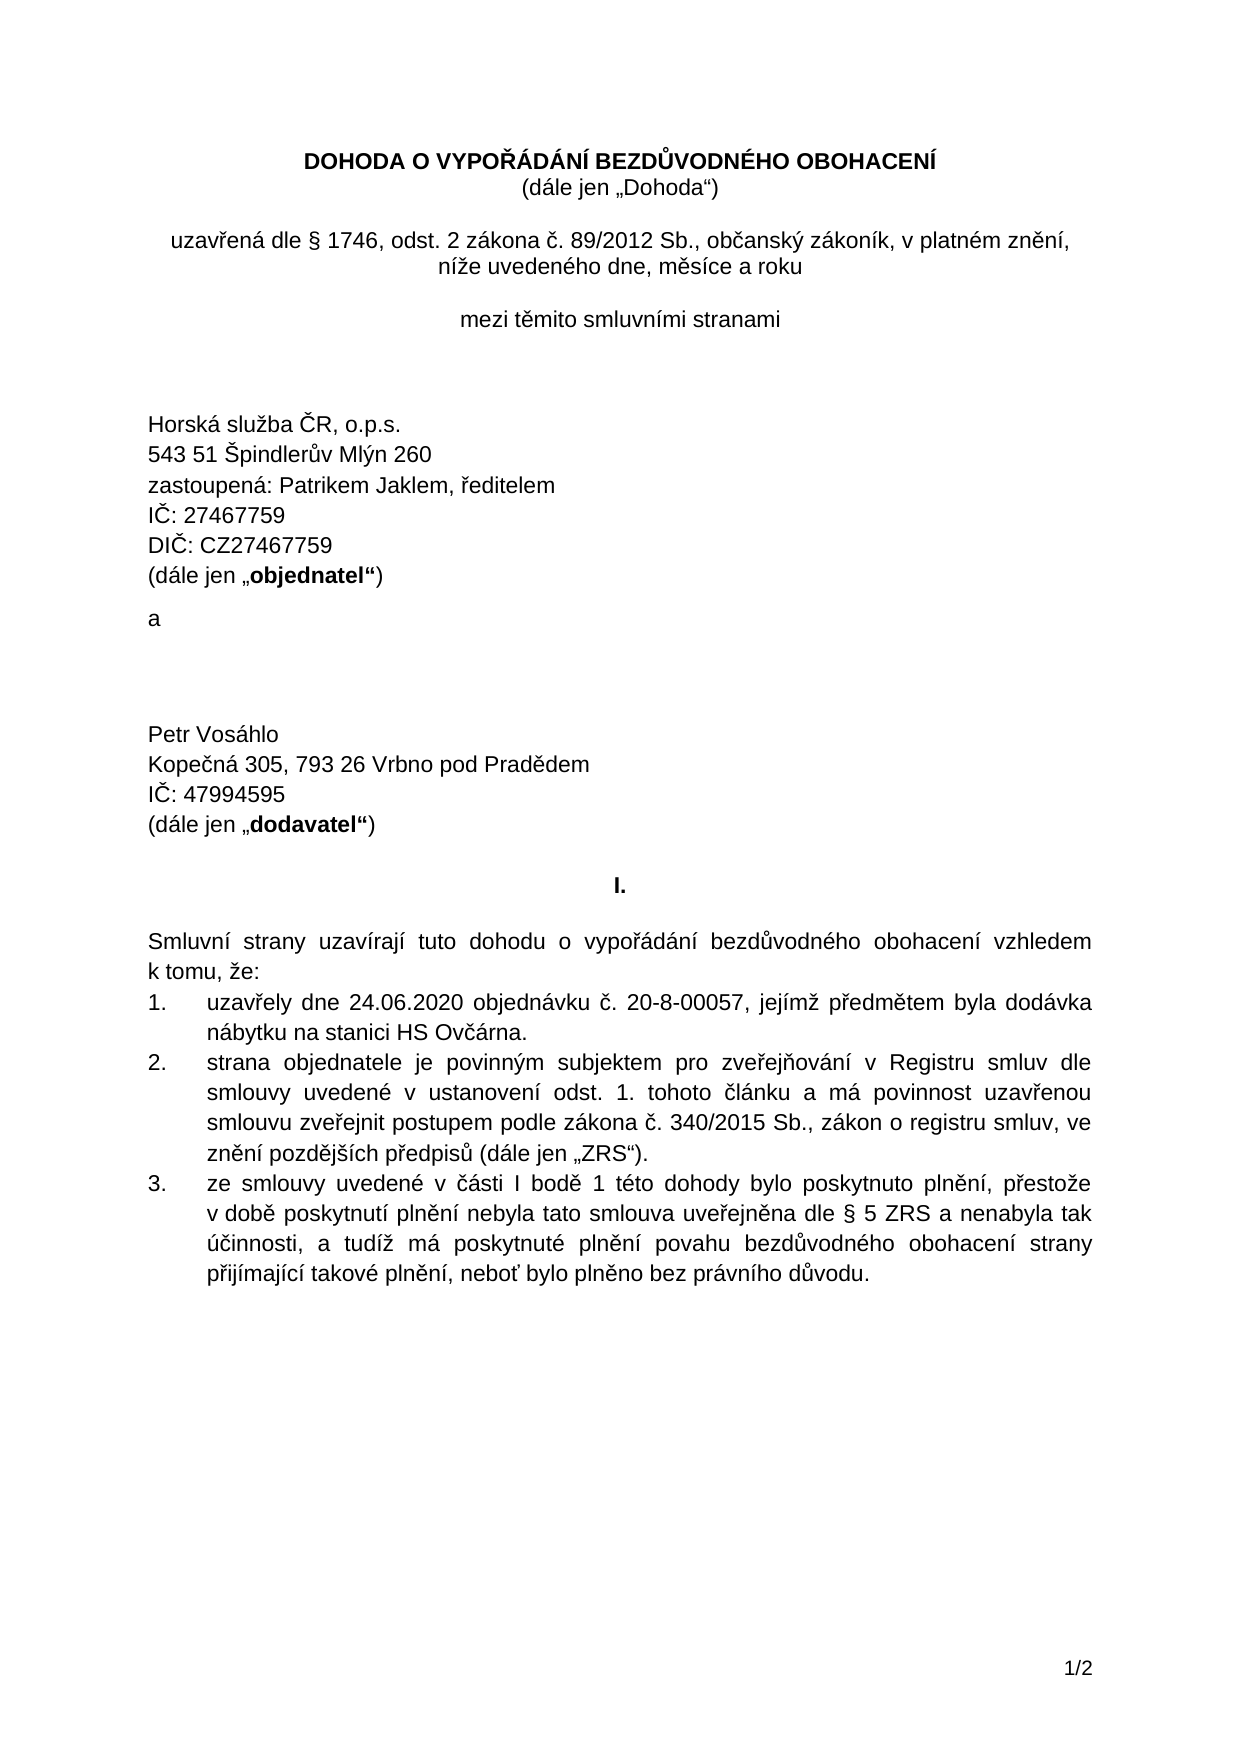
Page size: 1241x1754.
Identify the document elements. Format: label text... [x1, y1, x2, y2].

text IČ: 47994595 [148, 781, 1093, 807]
text uzavřená dle § 1746, odst. 2 zákona č. 89/2012 Sb., občanský zákoník, v platném znění, [148, 227, 1093, 253]
text a [148, 605, 1093, 631]
list strana objednatele je povinným subjektem pro zveřejňování v Registru smluv dle smlouvy uvedené v ustanovení odst. 1. tohoto článku a má povinnost uzavřenou smlouvu zveřejnit postupem podle zákona č. 340/2015 Sb., zákon o registru smluv, ve znění pozdějších předpisů (dále jen „ZRS“). [148, 1049, 1093, 1166]
text Smluvní strany uzavírají tuto dohodu o vypořádání bezdůvodného obohacení vzhledem k tomu, že: [148, 928, 1093, 985]
text Horská služba ČR, o.p.s. [148, 411, 1093, 437]
text zastoupená: Patrikem Jaklem, ředitelem [148, 472, 1093, 498]
text (dále jen „objednatel“) [148, 562, 1093, 588]
text 543 51 Špindlerův Mlýn 260 [148, 441, 1093, 468]
text DIČ: CZ27467759 [148, 532, 1093, 558]
text níže uvedeného dne, měsíce a roku [148, 253, 1093, 279]
text Petr Vosáhlo [148, 721, 1093, 747]
text IČ: 27467759 [148, 502, 1093, 528]
text I. [148, 872, 1093, 898]
list ze smlouvy uvedené v části I bodě 1 této dohody bylo poskytnuto plnění, přestože v době poskytnutí plnění nebyla tato smlouva uveřejněna dle § 5 ZRS a nenabyla tak účinnosti, a tudíž má poskytnuté plnění povahu bezdůvodného obohacení strany přijímající takové plnění, neboť bylo plněno bez právního důvodu. [148, 1170, 1093, 1287]
text mezi těmito smluvními stranami [148, 306, 1093, 332]
text (dále jen „dodavatel“) [148, 811, 1093, 837]
text Kopečná 305, 793 26 Vrbno pod Pradědem [148, 751, 1093, 777]
list uzavřely dne 24.06.2020 objednávku č. 20-8-00057, jejímž předmětem byla dodávka nábytku na stanici HS Ovčárna. [148, 988, 1093, 1045]
text DOHODA O VYPOŘÁDÁNÍ BEZDŮVODNÉHO OBOHACENÍ [148, 148, 1093, 174]
text (dále jen „Dohoda“) [148, 174, 1093, 200]
